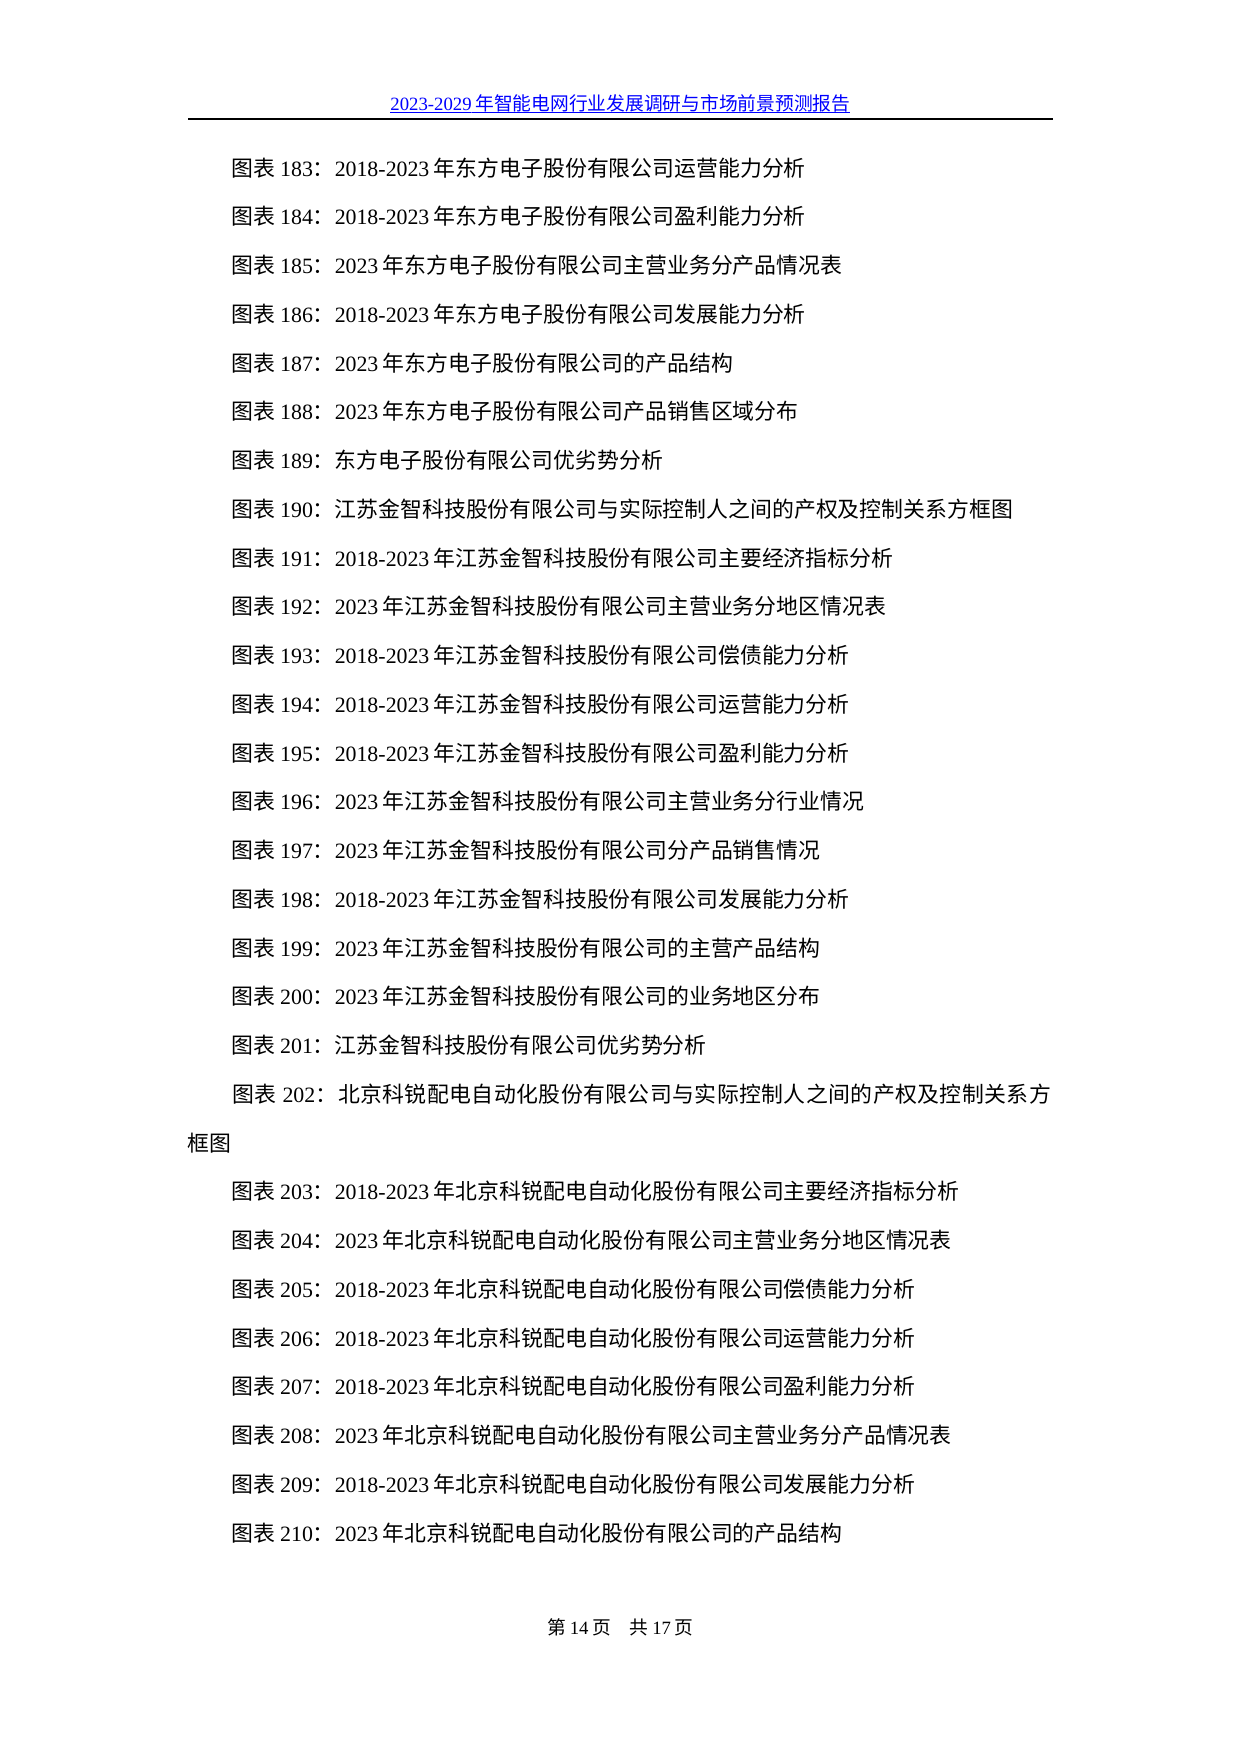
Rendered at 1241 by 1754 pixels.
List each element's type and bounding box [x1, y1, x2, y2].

text [187, 150, 1053, 1548]
